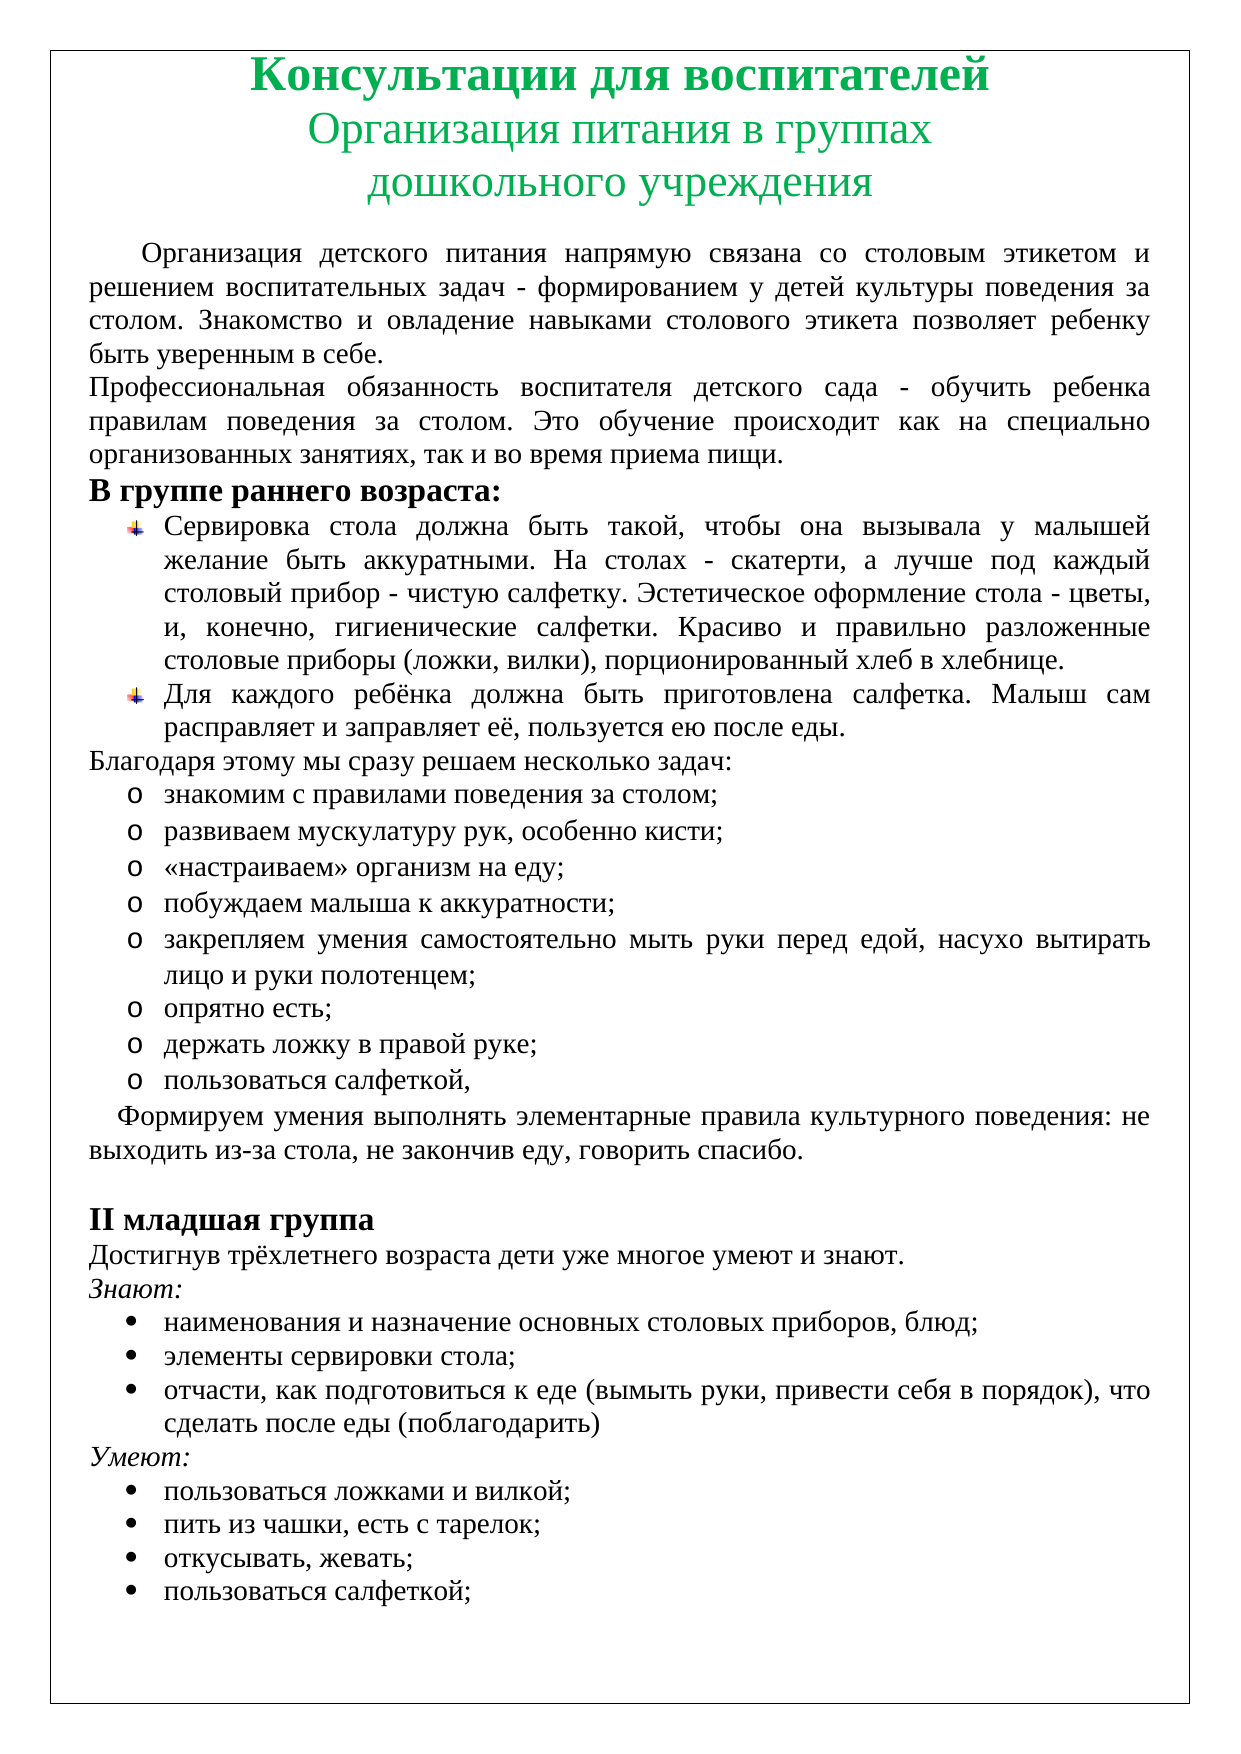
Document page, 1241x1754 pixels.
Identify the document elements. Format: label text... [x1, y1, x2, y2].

list отчасти, как подготовиться к еде (вымыть руки, привести себя в порядок), что сделать после еды (поблагодарить) [126, 1372, 1152, 1439]
text Благодаря этому мы сразу решаем несколько задач: [89, 743, 1152, 777]
list откусывать, жевать; [126, 1540, 1152, 1573]
text II младшая группа [89, 1199, 1152, 1237]
text В группе раннего возраста: [89, 470, 1152, 508]
list Сервировка стола должна быть такой, чтобы она вызывала у малышей желание быть аккуратными. На столах - скатерти, а лучше под каждый столовый прибор - чистую салфетку. Эстетическое оформление стола - цветы, и, конечно, гигиенические салфетки. Красиво и правильно разложенные столовые приборы (ложки, вилки), порционированный хлеб в хлебнице. [126, 508, 1152, 676]
text Профессиональная обязанность воспитателя детского сада - обучить ребенка правилам поведения за столом. Это обучение происходит как на специально организованных занятиях, так и во время приема пищи. [89, 369, 1152, 470]
list элементы сервировки стола; [126, 1338, 1152, 1372]
list Для каждого ребёнка должна быть приготовлена салфетка. Малыш сам расправляет и заправляет её, пользуется ею после еды. [126, 676, 1152, 743]
list «настраиваем» организм на еду; [126, 849, 1152, 885]
text Организация питания в группах [89, 101, 1152, 154]
list побуждаем малыша к аккуратности; [126, 885, 1152, 921]
list пить из чашки, есть с тарелок; [126, 1506, 1152, 1540]
text Консультации для воспитателей [89, 51, 1152, 101]
list пользоваться ложками и вилкой; [126, 1473, 1152, 1506]
text Знают: [89, 1271, 1152, 1304]
list пользоваться салфеткой, [126, 1062, 1152, 1098]
picture [127, 686, 144, 704]
text Достигнув трёхлетнего возраста дети уже многое умеют и знают. [89, 1237, 1152, 1271]
text Умеют: [89, 1439, 1152, 1473]
list опрятно есть; [126, 990, 1152, 1026]
list держать ложку в правой руке; [126, 1026, 1152, 1062]
list развиваем мускулатуру рук, особенно кисти; [126, 813, 1152, 849]
list пользоваться салфеткой; [126, 1573, 1152, 1607]
text Формируем умения выполнять элементарные правила культурного поведения: не выходить из-за стола, не закончив еду, говорить спасибо. [89, 1098, 1152, 1166]
list закрепляем умения самостоятельно мыть руки перед едой, насухо вытирать лицо и руки полотенцем; [126, 921, 1152, 990]
text Организация детского питания напрямую связана со столовым этикетом и решением воспитательных задач - формированием у детей культуры поведения за столом. Знакомство и овладение навыками столового этикета позволяет ребенку быть уверенным в себе. [89, 235, 1152, 369]
picture [127, 519, 144, 536]
text дошкольного учреждения [89, 154, 1152, 206]
list знакомим с правилами поведения за столом; [126, 777, 1152, 813]
list наименования и назначение основных столовых приборов, блюд; [126, 1304, 1152, 1338]
